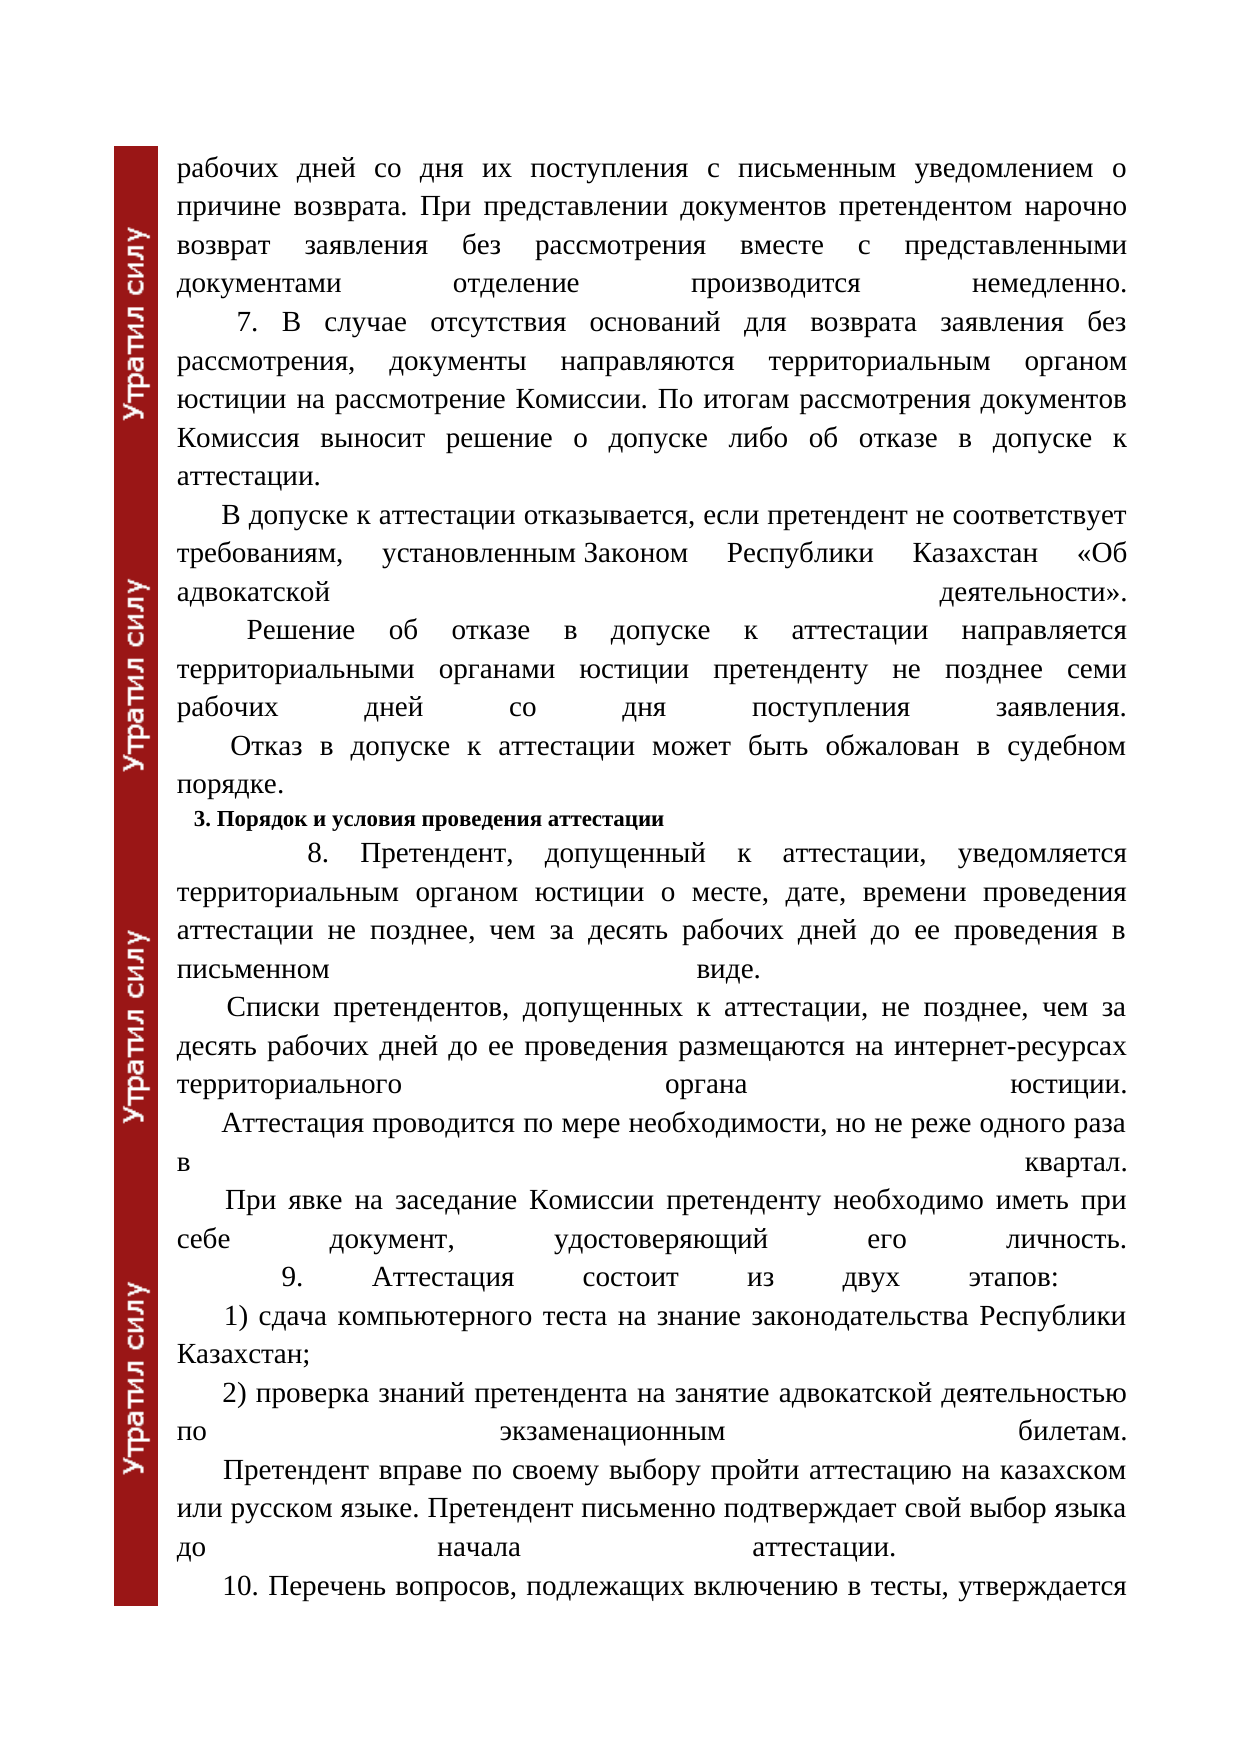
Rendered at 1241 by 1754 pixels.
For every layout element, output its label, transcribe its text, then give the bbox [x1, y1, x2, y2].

text 3. Порядок и условия проведения аттестации [112, 805, 1128, 832]
picture [114, 800, 158, 805]
picture [114, 146, 158, 150]
picture [114, 1601, 158, 1606]
